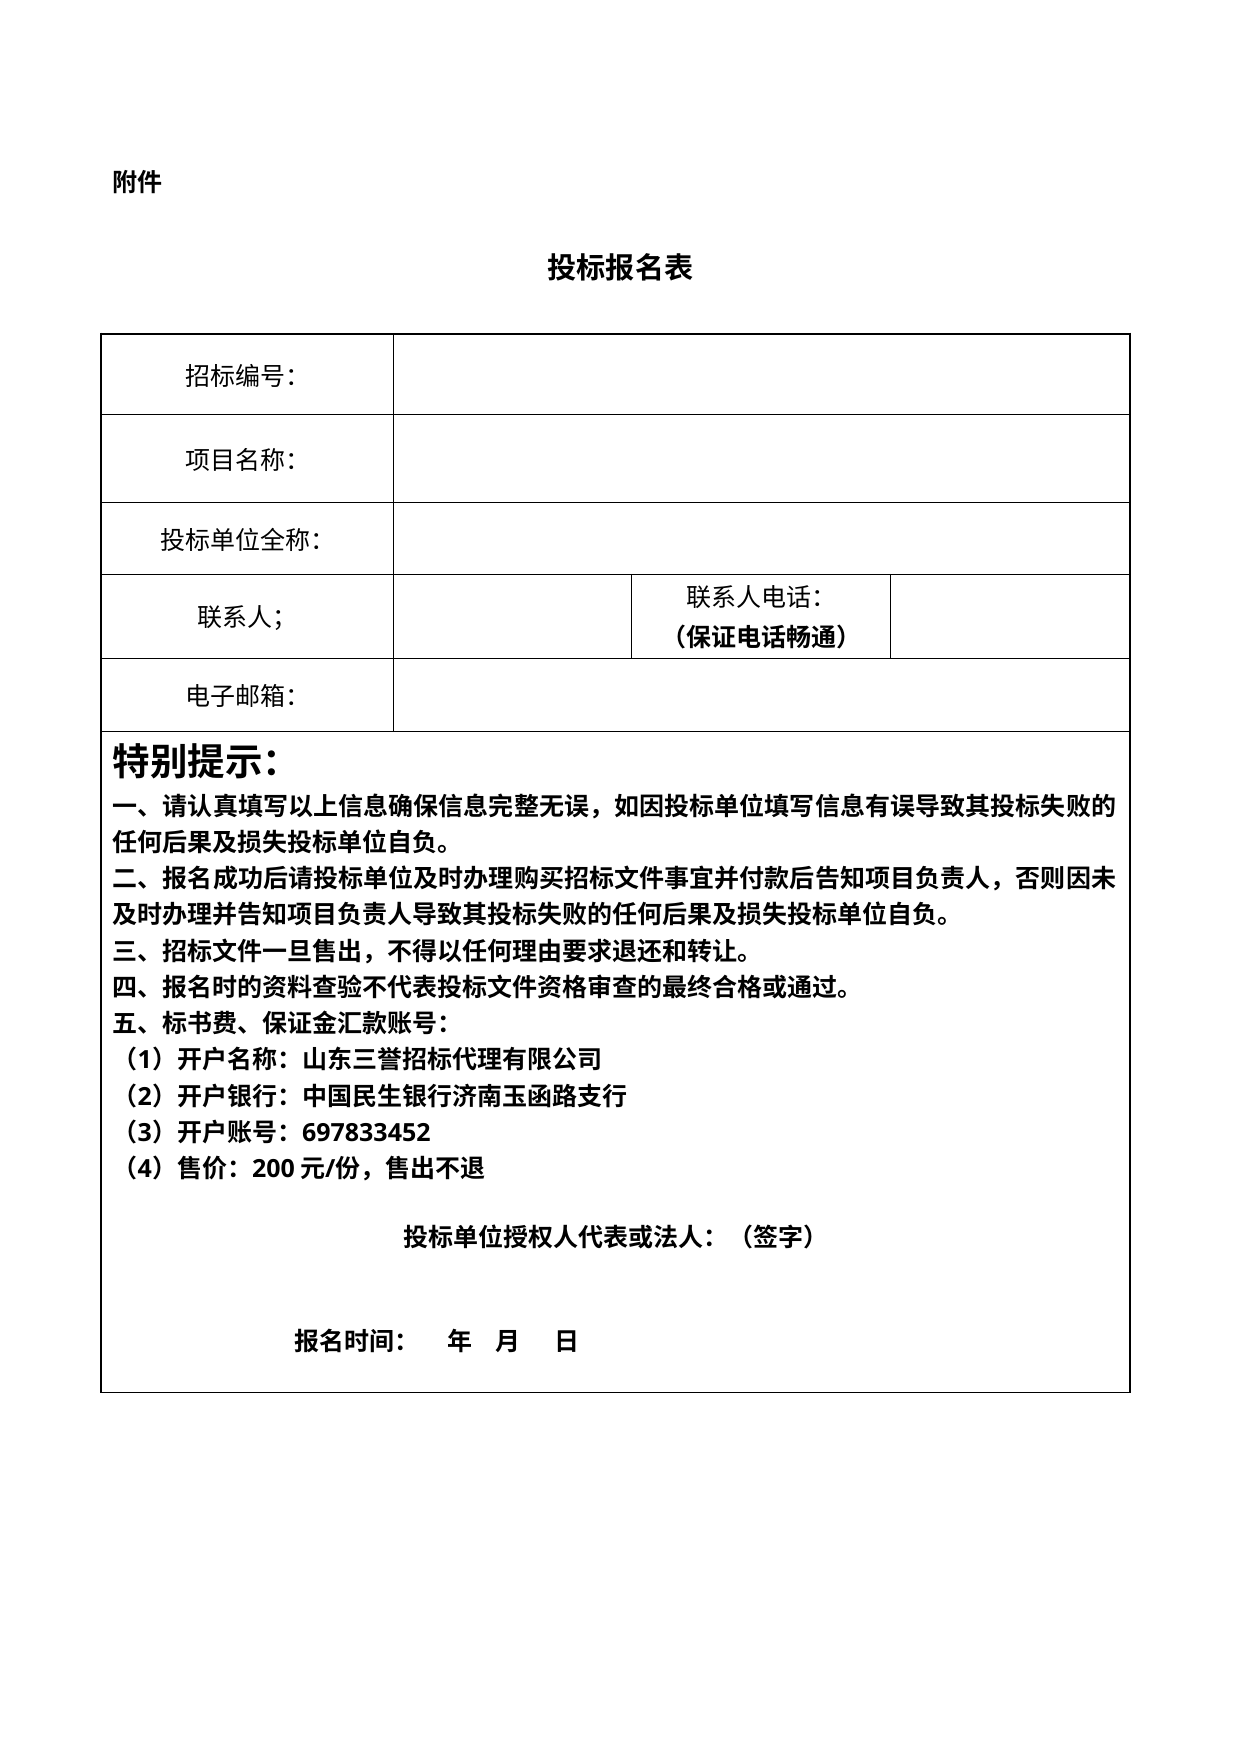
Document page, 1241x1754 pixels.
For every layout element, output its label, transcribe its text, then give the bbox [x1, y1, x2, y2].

table_cell 项目名称： [102, 415, 393, 502]
table_cell 电子邮箱： [102, 659, 393, 731]
table_cell [394, 415, 1129, 502]
table_cell 联系人电话： （保证电话畅通） [632, 575, 890, 658]
table_cell 特别提示： 一、请认真填写以上信息确保信息完整无误，如因投标单位填写信息有误导致其投标失败的任何后果及损失投标单位自负。 二、报名成功后请投标单位及时办理购买招标文件事宜并付款后告知项目负责人，否则因未及时办理并告知项目负责人导致其投标失败的任何后果及损失投标单位自负。 三、招标文件一旦售出，不得以任何理由要求退还和转让。 四、报名时的资料查验不代表投标文件资格审查的最终合格或通过。 标书费、保证金汇款账号： （1）开户名称：山东三誉招标代理有限公司 （2）开户银行：中国民生银行济南玉函路支行 （3）开户账号：697833452 （4）售价：200元/份，售出不退 投标单位授权人代表或法人：（签字） 报名时间： 年 月 日 [102, 732, 1129, 1392]
table_header 招标编号： [102, 335, 393, 413]
text 附件 [112, 162, 1128, 199]
table_cell [394, 575, 631, 658]
table_cell [891, 575, 1129, 658]
table_cell [394, 503, 1129, 574]
table_header [394, 335, 1129, 413]
table_cell 联系人； [102, 575, 393, 658]
text 投标报名表 [112, 244, 1128, 287]
table_cell [394, 659, 1129, 731]
table_cell 投标单位全称： [102, 503, 393, 574]
